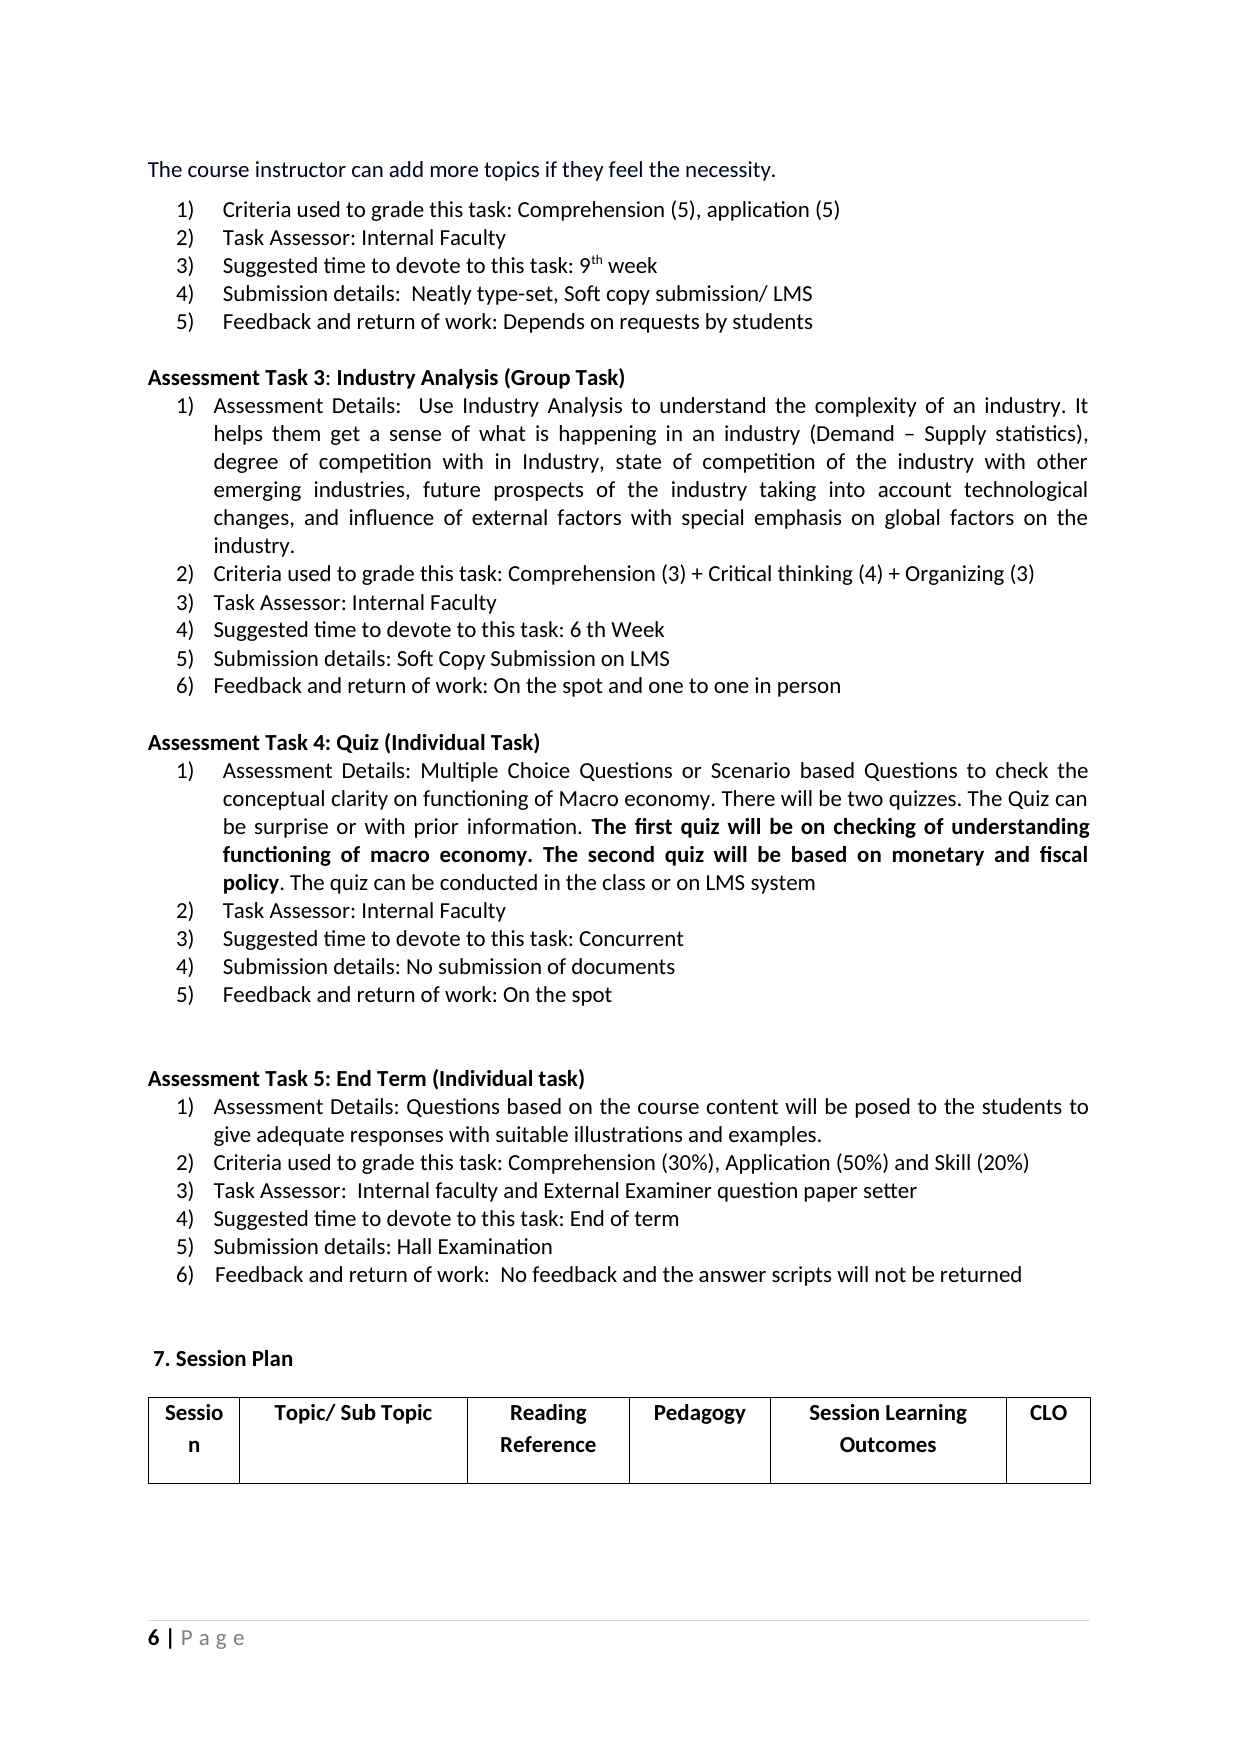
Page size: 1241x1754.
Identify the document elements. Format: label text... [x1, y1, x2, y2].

table_header Session Learning Outcomes [771, 1398, 1006, 1483]
table_header Reading Reference [468, 1398, 629, 1483]
list Assessment Details: Use Industry Analysis to understand the complexity of an industry. It helps them get a sense of what is happening in an industry (Demand – Supply statistics), degree of competition with in Industry, state of competition of the industry with other emerging industries, future prospects of the industry taking into account technological changes, and influence of external factors with special emphasis on global factors on the industry. [176, 391, 1090, 559]
text 3) Suggested time to devote to this task: Concurrent [176, 924, 1090, 952]
list Task Assessor: Internal Faculty [176, 223, 1090, 251]
list Assessment Details: Questions based on the course content will be posed to the students to give adequate responses with suitable illustrations and examples. [176, 1092, 1090, 1148]
table_header Topic/ Sub Topic [240, 1398, 467, 1483]
list Submission details: Neatly type-set, Soft copy submission/ LMS [176, 279, 1090, 307]
subtitle Assessment Task 5: End Term (Individual task) [148, 1064, 1090, 1092]
text 4) Submission details: No submission of documents [176, 952, 1090, 980]
text 5) Feedback and return of work: On the spot [148, 980, 1090, 1008]
list Submission details: Hall Examination [176, 1232, 1090, 1260]
list Criteria used to grade this task: Comprehension (5), application (5) [176, 195, 1090, 223]
text 2) Task Assessor: Internal Faculty [157, 896, 1090, 924]
list Task Assessor: Internal faculty and External Examiner question paper setter [176, 1176, 1090, 1204]
text 1) Assessment Details: Multiple Choice Questions or Scenario based Questions to check the conceptual clarity on functioning of Macro economy. There will be two quizzes. The Quiz can be surprise or with prior information. The first quiz will be on checking of understanding functioning of macro economy. The second quiz will be based on monetary and fiscal policy. The quiz can be conducted in the class or on LMS system [176, 756, 1090, 896]
table_header Session [149, 1398, 239, 1483]
list Suggested time to devote to this task: 9th week [176, 251, 1090, 279]
list 6) Feedback and return of work: No feedback and the answer scripts will not be returned [176, 1260, 1090, 1288]
text 7. Session Plan [148, 1344, 1090, 1372]
list Suggested time to devote to this task: End of term [176, 1204, 1090, 1232]
list Feedback and return of work: Depends on requests by students [176, 307, 1090, 335]
text Assessment Task 4: Quiz (Individual Task) [148, 728, 1090, 756]
list Feedback and return of work: On the spot and one to one in person [176, 672, 1090, 700]
table_header Pedagogy [630, 1398, 770, 1483]
subtitle Assessment Task 3: Industry Analysis (Group Task) [148, 363, 1090, 391]
list Criteria used to grade this task: Comprehension (3) + Critical thinking (4) + Organizing (3) [176, 559, 1090, 588]
text The course instructor can add more topics if they feel the necessity. [148, 150, 1090, 183]
list Suggested time to devote to this task: 6 th Week [176, 616, 1090, 644]
list Task Assessor: Internal Faculty [176, 588, 1090, 616]
list Criteria used to grade this task: Comprehension (30%), Application (50%) and Skill (20%) [176, 1148, 1090, 1176]
table_header CLO [1007, 1398, 1090, 1483]
list Submission details: Soft Copy Submission on LMS [176, 644, 1090, 672]
